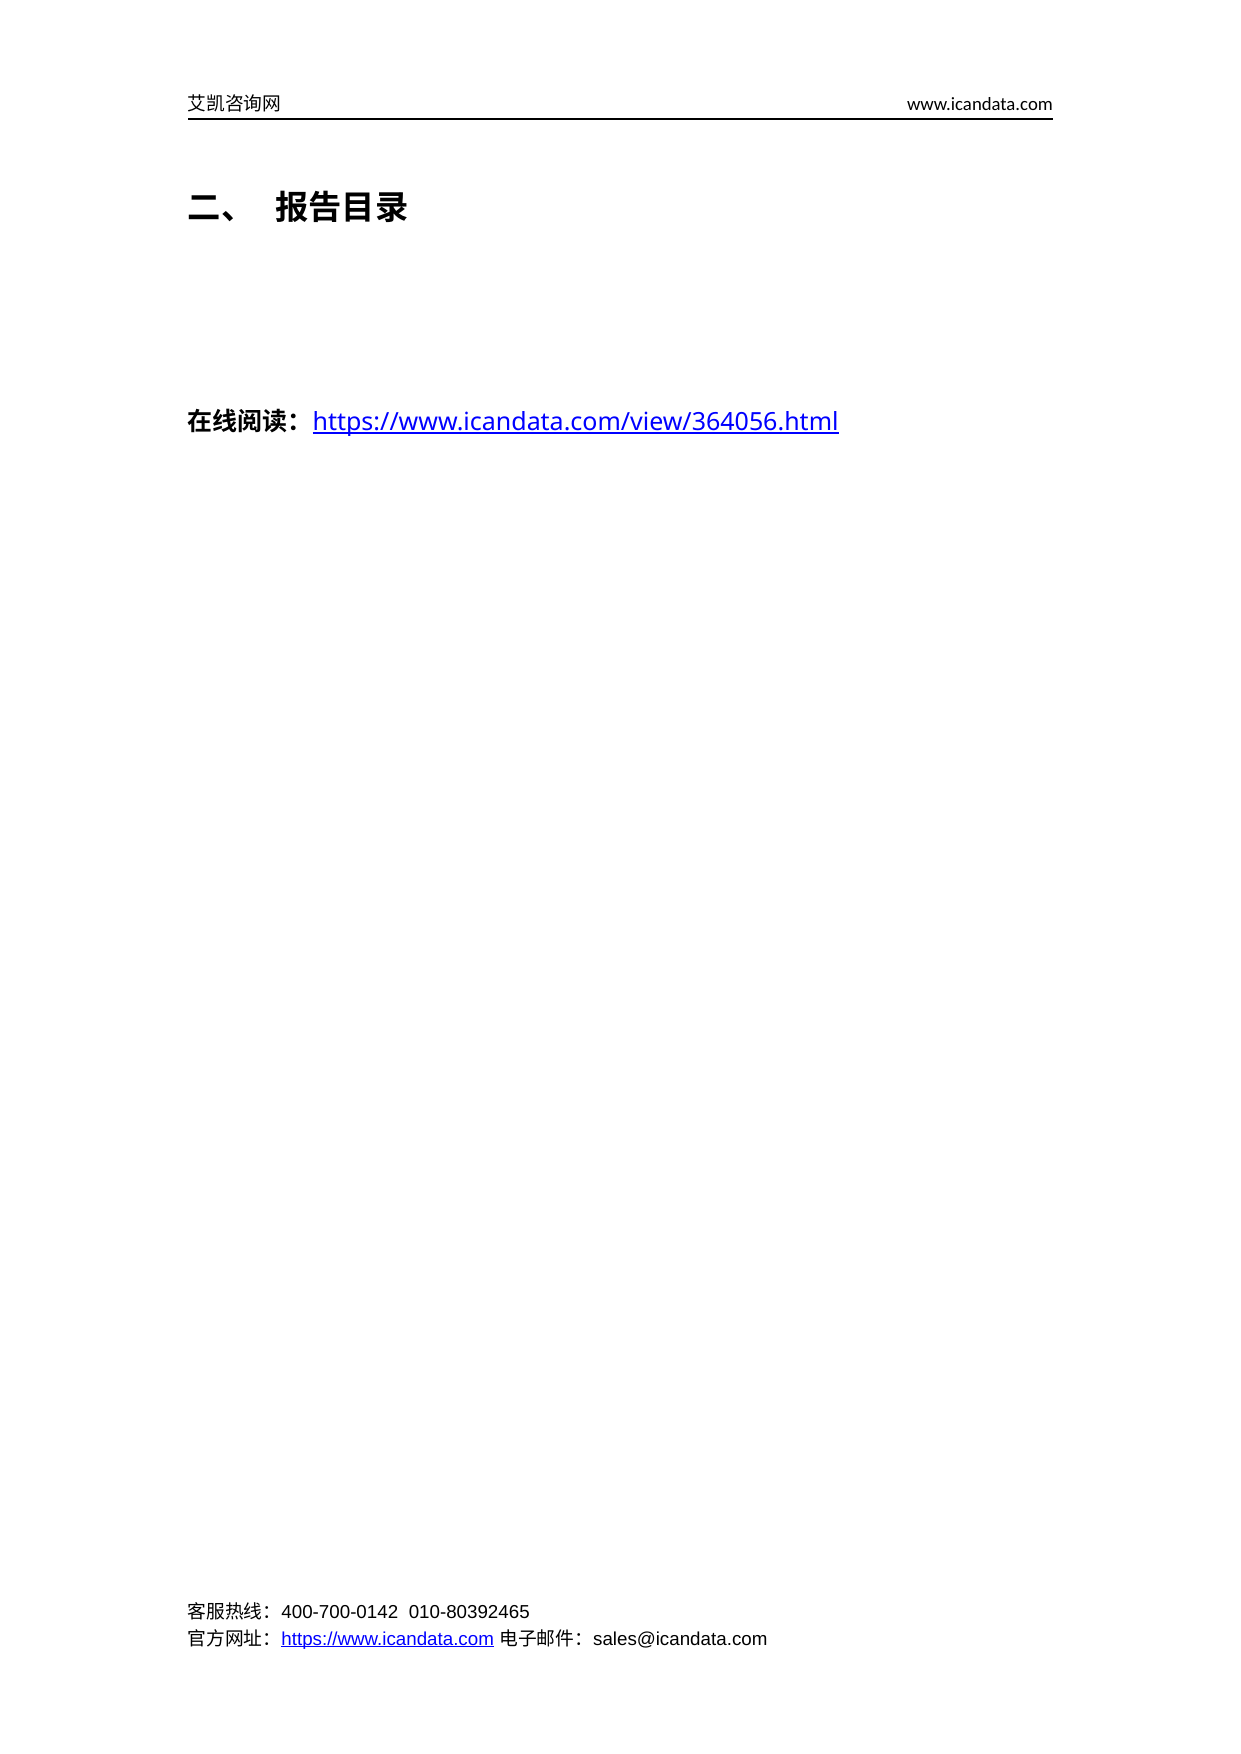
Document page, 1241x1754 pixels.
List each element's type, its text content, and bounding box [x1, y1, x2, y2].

subtitle 报告目录 [187, 172, 1053, 237]
text 在线阅读：https://www.icandata.com/view/364056.html [187, 387, 1053, 452]
